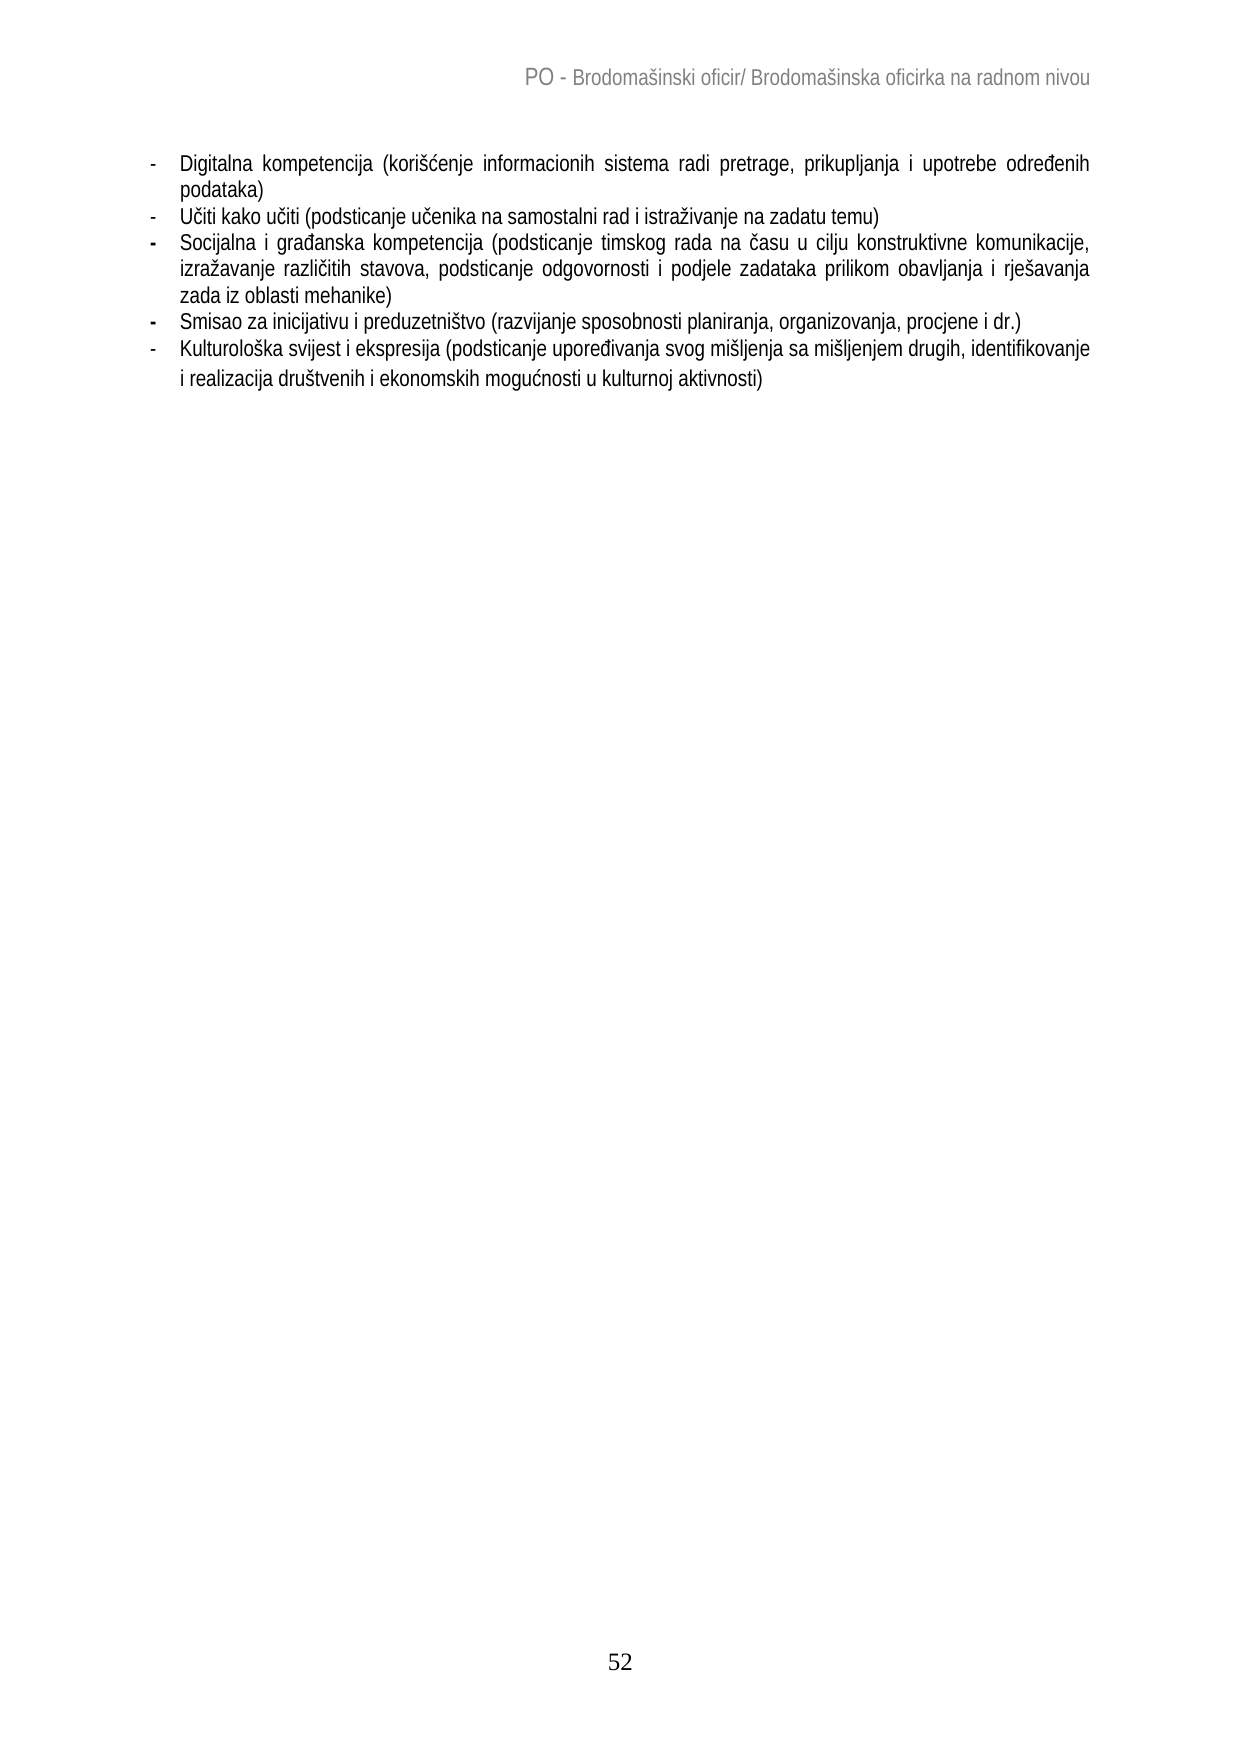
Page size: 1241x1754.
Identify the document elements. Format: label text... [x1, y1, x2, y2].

list Socijalna i građanska kompetencija (podsticanje timskog rada na času u cilju konstruktivne komunikacije, izražavanje različitih stavova, podsticanje odgovornosti i podjele zadataka prilikom obavljanja i rješavanja zada iz oblasti mehanike) [150, 229, 1090, 308]
list Učiti kako učiti (podsticanje učenika na samostalni rad i istraživanje na zadatu temu) [150, 203, 1090, 229]
list Smisao za inicijativu i preduzetništvo (razvijanje sposobnosti planiranja, organizovanja, procjene i dr.) [150, 308, 1090, 334]
list Kulturološka svijest i ekspresija (podsticanje upoređivanja svog mišljenja sa mišljenjem drugih, identifikovanje i realizacija društvenih i ekonomskih mogućnosti u kulturnoj aktivnosti) [150, 334, 1090, 391]
list Digitalna kompetencija (korišćenje informacionih sistema radi pretrage, prikupljanja i upotrebe određenih podataka) [150, 150, 1090, 203]
